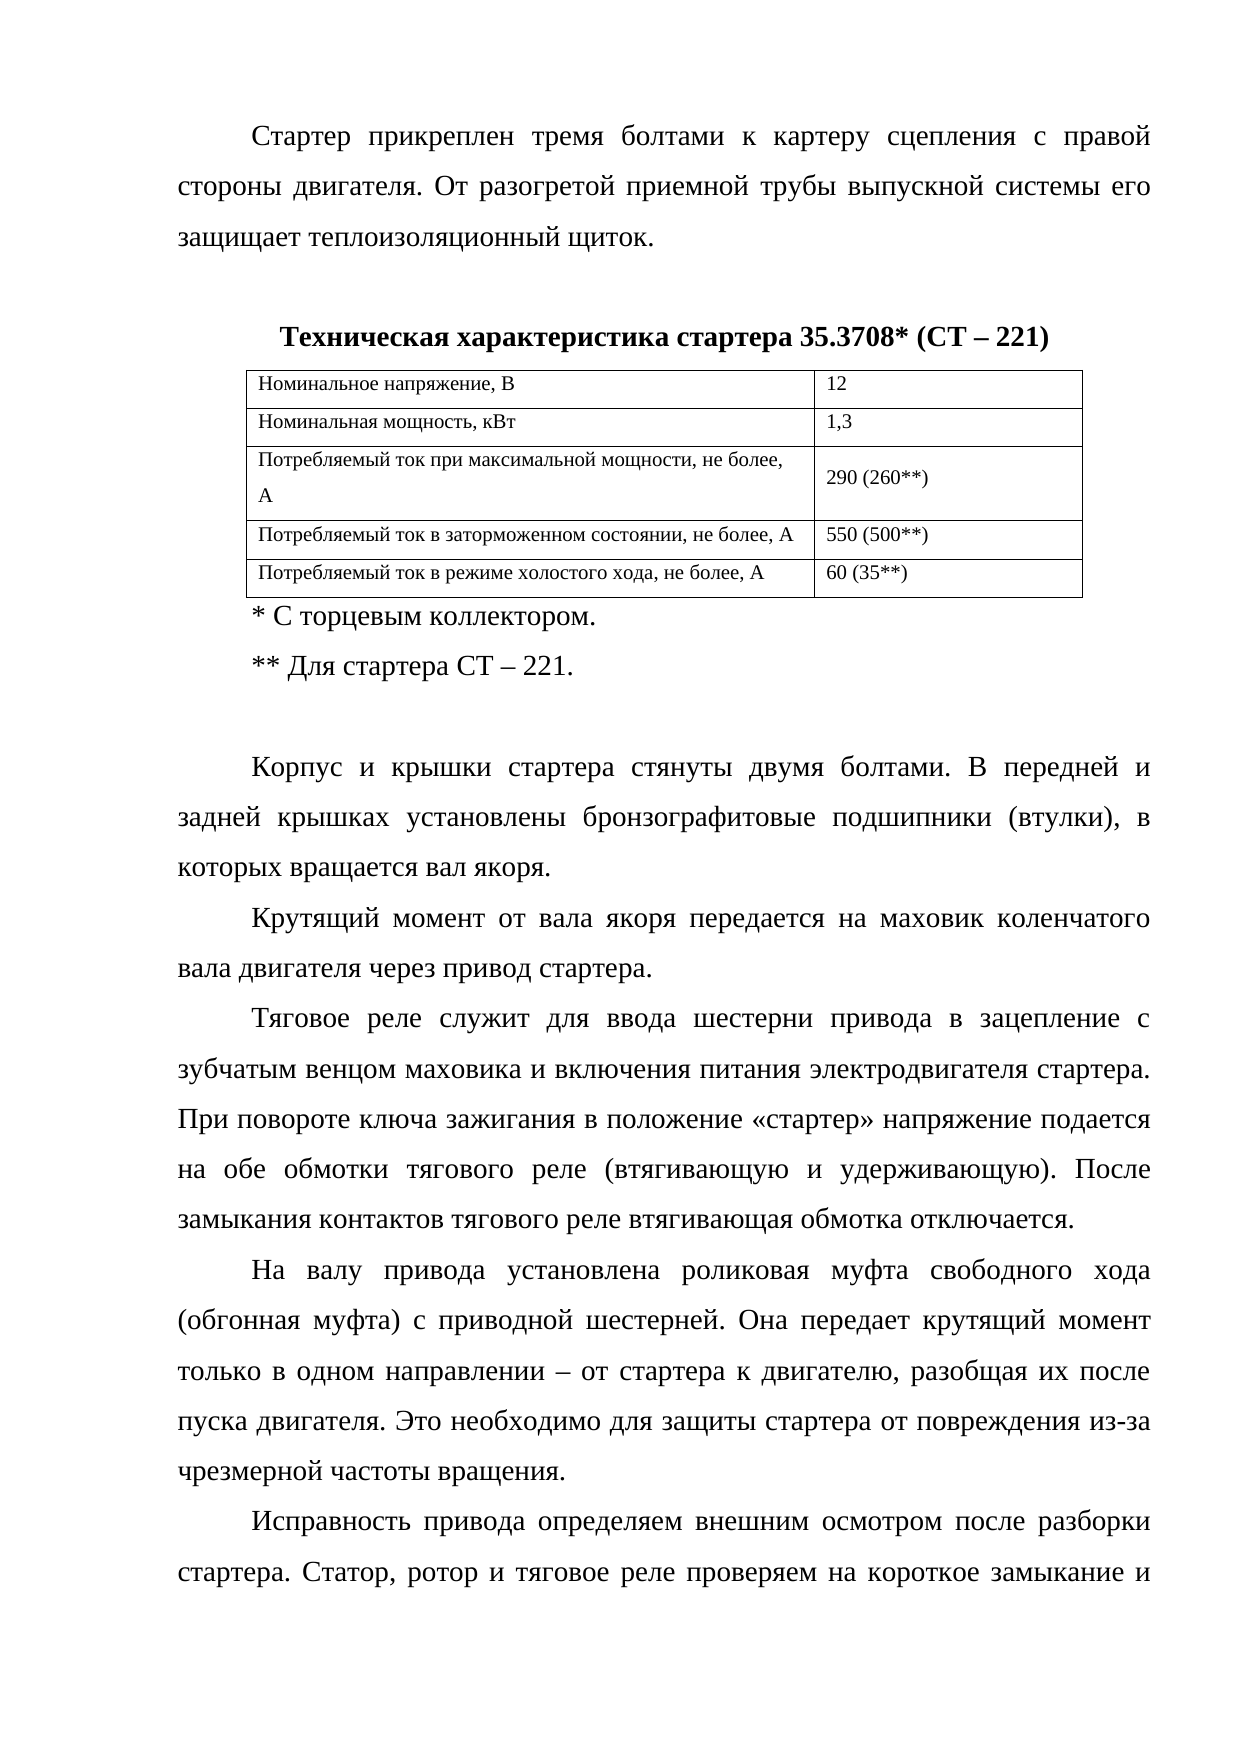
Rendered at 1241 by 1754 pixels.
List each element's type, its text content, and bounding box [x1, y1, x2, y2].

table_header Номинальное напряжение, В [247, 371, 814, 408]
text На валу привода установлена роликовая муфта свободного хода (обгонная муфта) с приводной шестерней. Она передает крутящий момент только в одном направлении – от стартера к двигателю, разобщая их после пуска двигателя. Это необходимо для защиты стартера от повреждения из-за чрезмерной частоты вращения. [177, 1252, 1152, 1487]
text Крутящий момент от вала якоря передается на маховик коленчатого вала двигателя через привод стартера. [177, 900, 1152, 984]
text Техническая характеристика стартера 35.3708* (СТ – 221) [177, 319, 1152, 353]
table_cell Потребляемый ток в режиме холостого хода, не более, А [247, 560, 814, 597]
table_cell Номинальная мощность, кВт [247, 409, 814, 446]
text * С торцевым коллектором. [177, 598, 1152, 631]
text Стартер прикреплен тремя болтами к картеру сцепления с правой стороны двигателя. От разогретой приемной трубы выпускной системы его защищает теплоизоляционный щиток. [177, 118, 1152, 252]
table_cell 290 (260**) [815, 447, 1082, 520]
table_cell 550 (500**) [815, 521, 1082, 559]
text Корпус и крышки стартера стянуты двумя болтами. В передней и задней крышках установлены бронзографитовые подшипники (втулки), в которых вращается вал якоря. [177, 749, 1152, 883]
text Тяговое реле служит для ввода шестерни привода в зацепление с зубчатым венцом маховика и включения питания электродвигателя стартера. При повороте ключа зажигания в положение «стартер» напряжение подается на обе обмотки тягового реле (втягивающую и удерживающую). После замыкания контактов тягового реле втягивающая обмотка отключается. [177, 1000, 1152, 1235]
text ** Для стартера СТ – 221. [177, 648, 1152, 682]
table_cell 1,3 [815, 409, 1082, 446]
table_header 12 [815, 371, 1082, 408]
table_cell Потребляемый ток при максимальной мощности, не более, А [247, 447, 814, 520]
table_cell Потребляемый ток в заторможенном состоянии, не более, А [247, 521, 814, 559]
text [177, 1503, 1152, 1587]
table_cell 60 (35**) [815, 560, 1082, 597]
